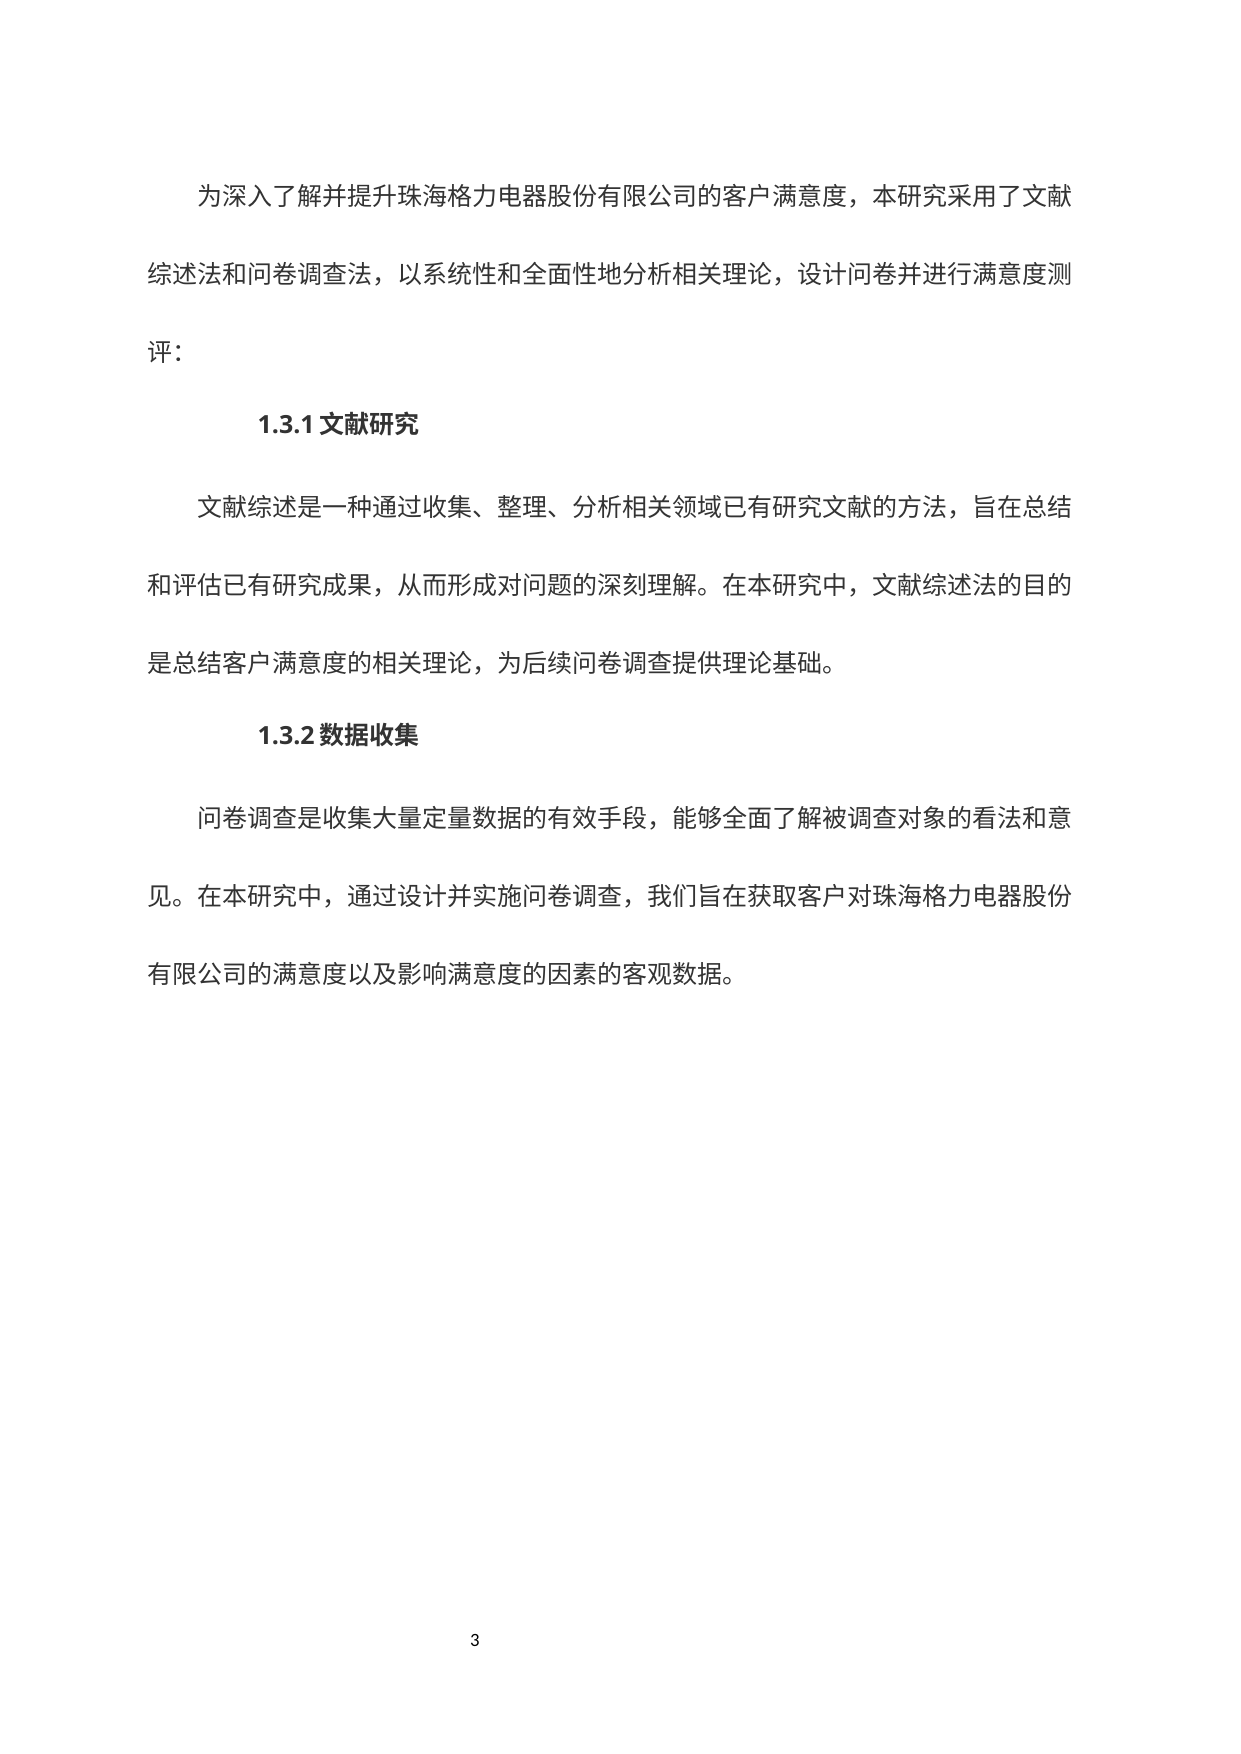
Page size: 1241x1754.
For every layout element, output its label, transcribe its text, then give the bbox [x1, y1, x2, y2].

text 文献综述是一种通过收集、整理、分析相关领域已有研究文献的方法，旨在总结和评估已有研究成果，从而形成对问题的深刻理解。在本研究中，文献综述法的目的是总结客户满意度的相关理论，为后续问卷调查提供理论基础。 [148, 473, 1093, 694]
text 1.3.1文献研究 [140, 390, 1093, 455]
text 为深入了解并提升珠海格力电器股份有限公司的客户满意度，本研究采用了文献综述法和问卷调查法，以系统性和全面性地分析相关理论，设计问卷并进行满意度测评： [148, 162, 1093, 383]
text 1.3.2数据收集 [140, 701, 1093, 766]
text 问卷调查是收集大量定量数据的有效手段，能够全面了解被调查对象的看法和意见。在本研究中，通过设计并实施问卷调查，我们旨在获取客户对珠海格力电器股份有限公司的满意度以及影响满意度的因素的客观数据。 [148, 784, 1093, 1005]
